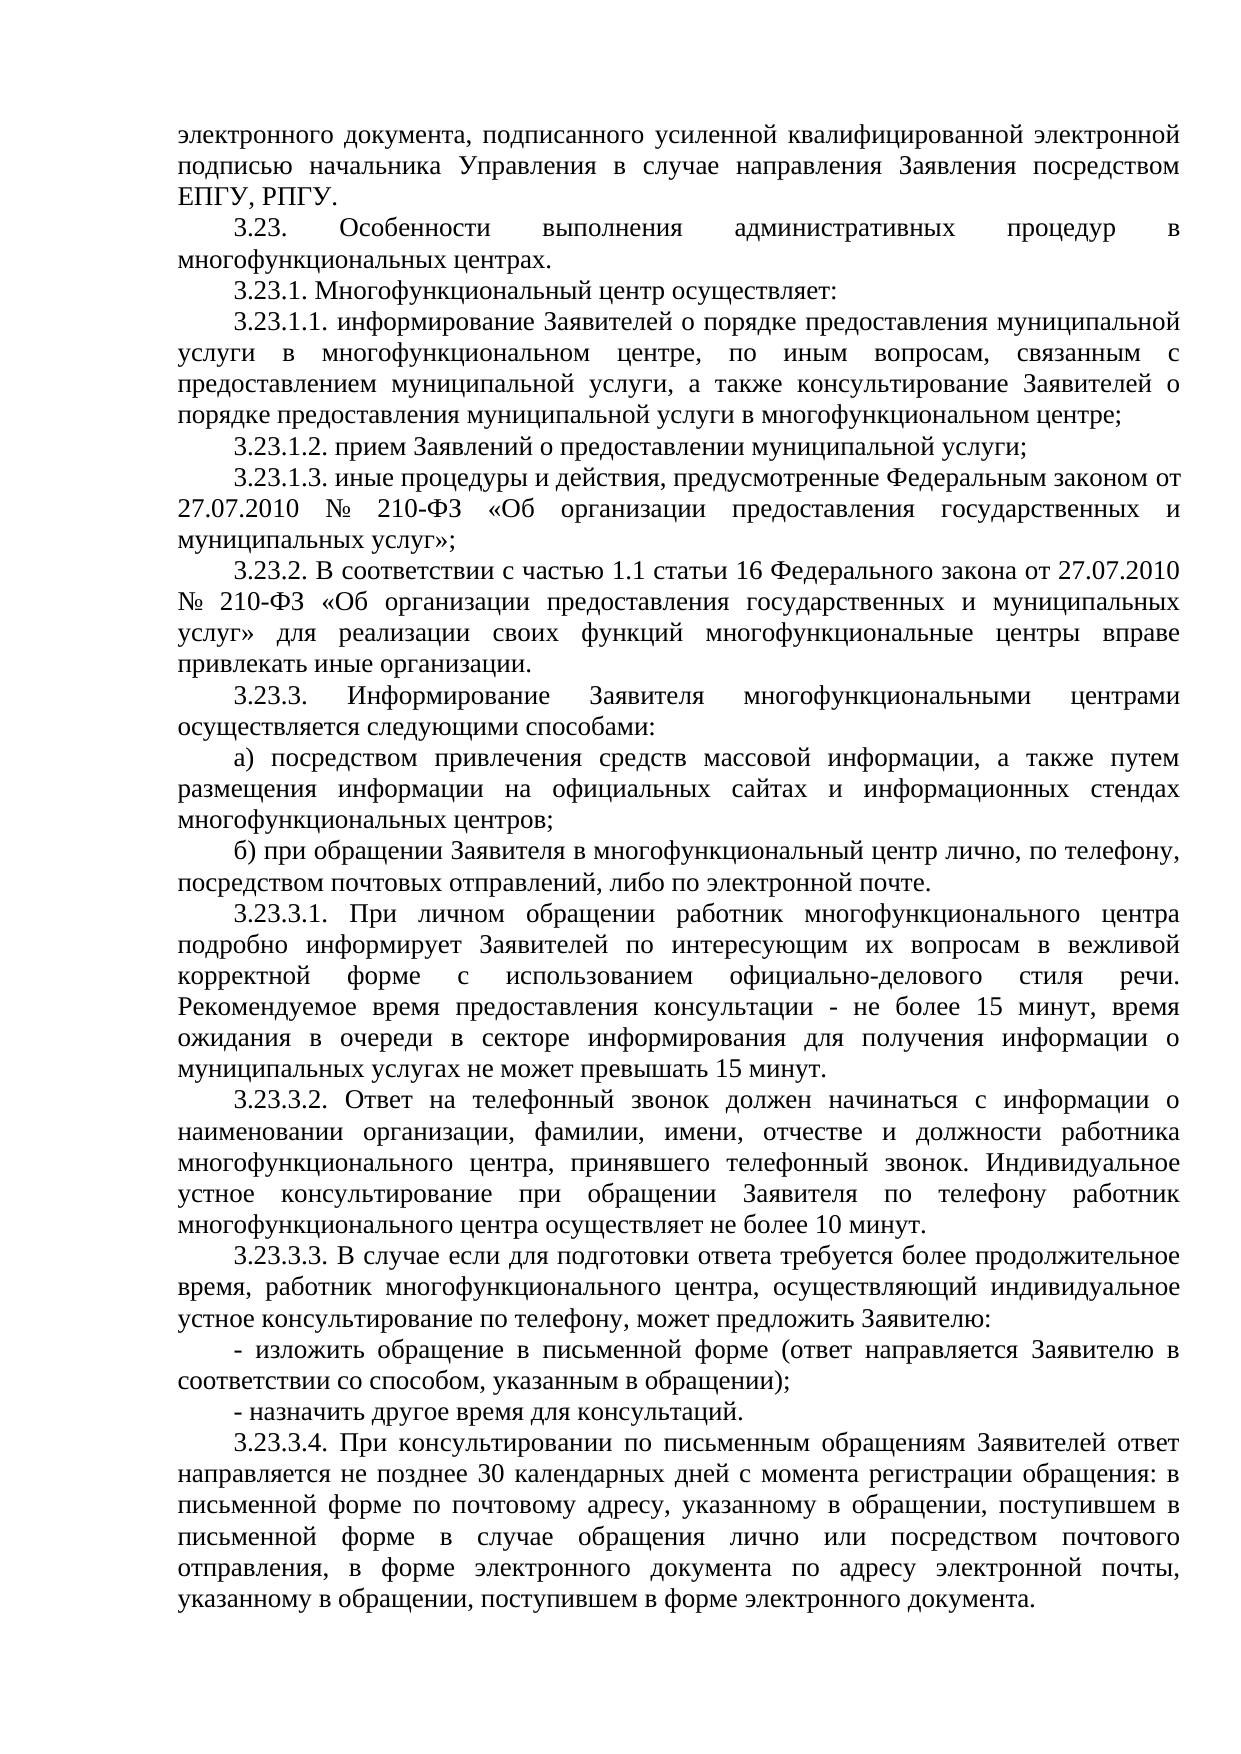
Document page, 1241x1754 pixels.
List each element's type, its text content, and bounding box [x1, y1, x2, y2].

text б) при обращении Заявителя в многофункциональный центр лично, по телефону, посредством почтовых отправлений, либо по электронной почте. [177, 834, 1181, 897]
text 3.23.3.4. При консультировании по письменным обращениям Заявителей ответ направляется не позднее 30 календарных дней с момента регистрации обращения: в письменной форме по почтовому адресу, указанному в обращении, поступившем в письменной форме в случае обращения лично или посредством почтового отправления, в форме электронного документа по адресу электронной почты, указанному в обращении, поступившем в форме электронного документа. [177, 1426, 1181, 1613]
text 3.23.1.1. информирование Заявителей о порядке предоставления муниципальной услуги в многофункциональном центре, по иным вопросам, связанным с предоставлением муниципальной услуги, а также консультирование Заявителей о порядке предоставления муниципальной услуги в многофункциональном центре; [177, 305, 1181, 429]
text 3.23. Особенности выполнения административных процедур в многофункциональных центрах. [177, 212, 1181, 274]
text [177, 118, 1181, 212]
text 3.23.3.2. Ответ на телефонный звонок должен начинаться с информации о наименовании организации, фамилии, имени, отчестве и должности работника многофункционального центра, принявшего телефонный звонок. Индивидуальное устное консультирование при обращении Заявителя по телефону работник многофункционального центра осуществляет не более 10 минут. [177, 1084, 1181, 1239]
text - изложить обращение в письменной форме (ответ направляется Заявителю в соответствии со способом, указанным в обращении); [177, 1333, 1181, 1395]
text - назначить другое время для консультаций. [177, 1395, 1181, 1426]
text 3.23.3. Информирование Заявителя многофункциональными центрами осуществляется следующими способами: [177, 679, 1181, 741]
text а) посредством привлечения средств массовой информации, а также путем размещения информации на официальных сайтах и информационных стендах многофункциональных центров; [177, 741, 1181, 834]
text 3.23.1.2. прием Заявлений о предоставлении муниципальной услуги; [177, 429, 1181, 461]
text 3.23.3.3. В случае если для подготовки ответа требуется более продолжительное время, работник многофункционального центра, осуществляющий индивидуальное устное консультирование по телефону, может предложить Заявителю: [177, 1239, 1181, 1333]
text 3.23.2. В соответствии с частью 1.1 статьи 16 Федерального закона от 27.07.2010 № 210-ФЗ «Об организации предоставления государственных и муниципальных услуг» для реализации своих функций многофункциональные центры вправе привлекать иные организации. [177, 554, 1181, 679]
text 3.23.1.3. иные процедуры и действия, предусмотренные Федеральным законом от 27.07.2010 № 210-ФЗ «Об организации предоставления государственных и муниципальных услуг»; [177, 461, 1181, 554]
text 3.23.3.1. При личном обращении работник многофункционального центра подробно информирует Заявителей по интересующим их вопросам в вежливой корректной форме с использованием официально-делового стиля речи. Рекомендуемое время предоставления консультации - не более 15 минут, время ожидания в очереди в секторе информирования для получения информации о муниципальных услугах не может превышать 15 минут. [177, 897, 1181, 1084]
text 3.23.1. Многофункциональный центр осуществляет: [177, 274, 1181, 305]
